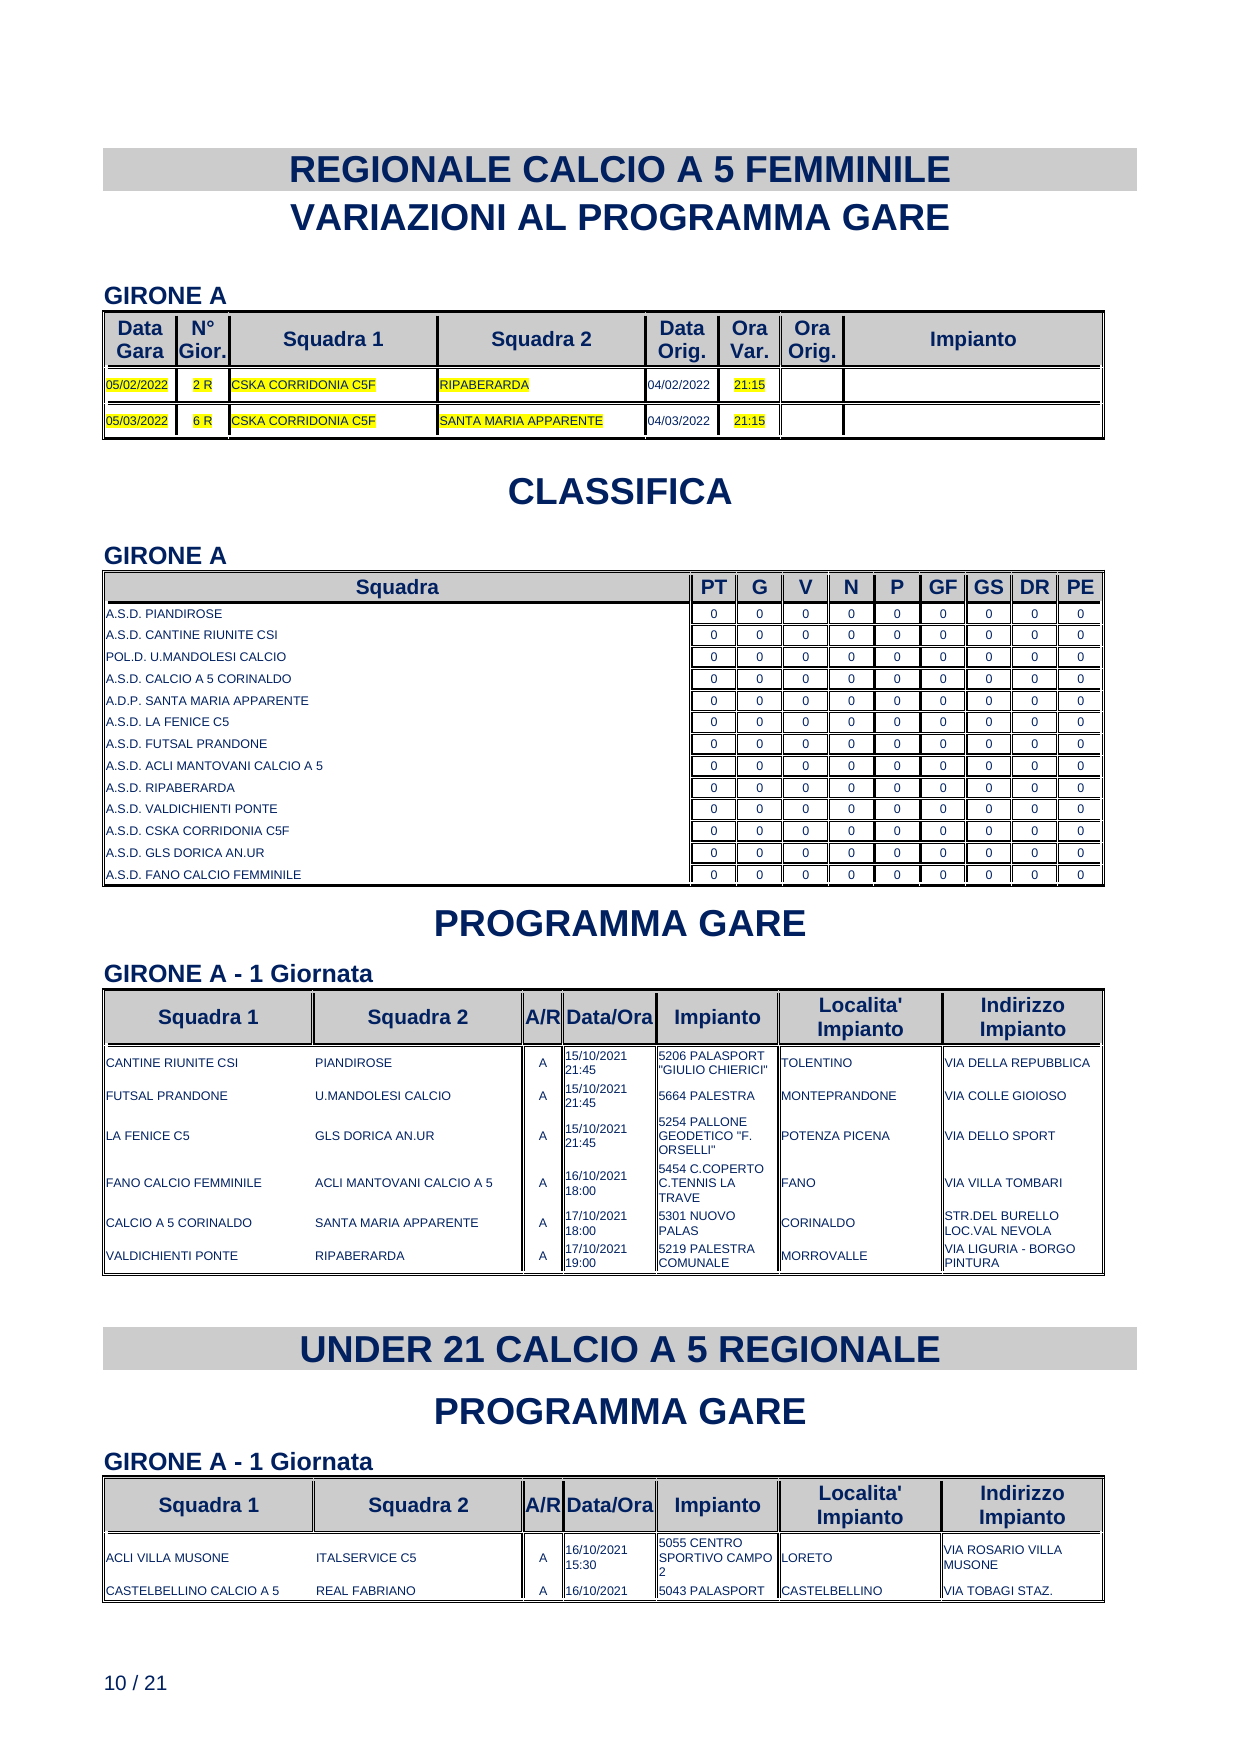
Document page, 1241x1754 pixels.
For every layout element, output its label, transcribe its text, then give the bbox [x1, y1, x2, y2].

table_cell 0 [693, 779, 735, 797]
table_cell VIA DELLA REPUBBLICA [944, 1043, 1102, 1079]
table_cell 0 [693, 822, 735, 840]
table_cell CORINALDO [781, 1207, 941, 1240]
table_cell LA FENICE C5 [105, 1112, 313, 1159]
table_header Squadra 1 [105, 990, 313, 1043]
table_cell 0 [1013, 779, 1056, 797]
table_cell 0 [830, 626, 873, 644]
table_cell A.D.P. SANTA MARIA APPARENTE [105, 688, 689, 710]
table_cell 17/10/2021 18:00 [565, 1207, 655, 1240]
table_cell 0 [830, 648, 873, 666]
table_cell 0 [1059, 645, 1102, 666]
table_cell 0 [784, 692, 827, 710]
table_header Indirizzo Impianto [941, 1479, 1102, 1531]
table_cell FANO CALCIO FEMMINILE [105, 1160, 313, 1207]
table_header Ora Var. [718, 313, 781, 365]
table_cell 0 [876, 604, 919, 623]
table_header A/R [523, 991, 563, 1043]
table_cell 16/10/2021 18:00 [565, 1160, 655, 1207]
table_header Squadra 1 [229, 313, 437, 365]
table_cell LORETO [781, 1534, 940, 1581]
table_cell [782, 369, 842, 401]
table_cell [781, 405, 843, 437]
table_cell 0 [1058, 623, 1103, 644]
table_cell 0 [738, 648, 781, 666]
table_header Ora Orig. [781, 313, 843, 365]
table_cell 0 [922, 626, 964, 644]
table_header Impianto [656, 991, 779, 1043]
table_cell 0 [876, 713, 919, 732]
table_cell A.S.D. FUTSAL PRANDONE [105, 732, 689, 753]
table_cell MORROVALLE [779, 1240, 942, 1273]
table_cell 0 [1059, 666, 1102, 688]
table_cell 05/02/2022 [105, 365, 175, 401]
table_header Squadra 2 [437, 313, 645, 365]
table_cell 0 [1012, 866, 1058, 884]
table_cell 0 [738, 822, 781, 840]
table_cell 0 [829, 866, 874, 884]
table_cell 0 [922, 822, 964, 840]
text VARIAZIONI AL PROGRAMMA GARE [103, 195, 1137, 238]
table_cell 0 [830, 713, 873, 732]
table_cell 0 [876, 648, 919, 666]
table_cell TOLENTINO [781, 1047, 941, 1079]
text CLASSIFICA [103, 469, 1137, 512]
table_cell 0 [738, 844, 781, 862]
table_cell 0 [784, 626, 827, 644]
table_cell 0 [876, 822, 919, 840]
table_cell ACLI MANTOVANI CALCIO A 5 [313, 1160, 521, 1207]
table_cell 21:15 [718, 405, 781, 437]
table_cell A [525, 1160, 561, 1207]
table_cell 0 [830, 735, 873, 753]
table_cell 0 [737, 866, 783, 884]
table_cell A.S.D. CSKA CORRIDONIA C5F [105, 819, 689, 840]
table_cell VIA DELLO SPORT [944, 1112, 1102, 1159]
table_header PE [1058, 573, 1102, 601]
table_header Squadra 2 [314, 1477, 523, 1531]
text GIRONE A - 1 Giornata [103, 1446, 1137, 1475]
table_cell 0 [874, 866, 920, 884]
table_cell A [525, 1079, 561, 1112]
table_cell 0 [1013, 648, 1056, 666]
table_cell A.S.D. ACLI MANTOVANI CALCIO A 5 [105, 753, 689, 775]
table_cell POL.D. U.MANDOLESI CALCIO [105, 645, 689, 666]
table_cell 15/10/2021 21:45 [565, 1112, 655, 1159]
table_header N° Gior. [176, 312, 229, 365]
text GIRONE A - 1 Giornata [103, 959, 1137, 988]
table_cell 0 [784, 844, 827, 862]
table_cell 0 [738, 713, 781, 732]
table_cell 0 [920, 862, 966, 884]
table_cell 5206 PALASPORT "GIULIO CHIERICI" [658, 1047, 777, 1079]
table_cell 0 [968, 670, 1010, 688]
table_cell A.S.D. CANTINE RIUNITE CSI [105, 623, 689, 644]
table_cell 0 [1058, 862, 1102, 884]
table_cell A [525, 1207, 561, 1240]
table_cell 0 [830, 670, 873, 688]
table_cell 16/10/2021 15:30 [563, 1581, 656, 1599]
table_cell 0 [1058, 710, 1103, 732]
table_cell GLS DORICA AN.UR [313, 1112, 521, 1159]
table_cell 0 [1013, 626, 1056, 644]
table_cell 5254 PALLONE GEODETICO "F. ORSELLI" [658, 1112, 777, 1159]
table_cell A [525, 1112, 561, 1159]
table_cell CASTELBELLINO [779, 1581, 941, 1599]
table_cell 0 [968, 604, 1010, 623]
table_cell 15/10/2021 21:45 [565, 1047, 655, 1079]
table_cell VALDICHIENTI PONTE [105, 1240, 313, 1273]
table_cell CSKA CORRIDONIA C5F [229, 405, 437, 437]
table_cell 0 [1013, 670, 1056, 688]
table_cell 0 [830, 604, 873, 623]
table_cell 0 [876, 626, 919, 644]
table_cell 0 [968, 844, 1010, 862]
table_cell MONTEPRANDONE [781, 1079, 941, 1112]
table_cell 0 [783, 866, 828, 884]
table_header PT [691, 573, 737, 601]
table_header Localita' Impianto [779, 1479, 941, 1531]
table_cell 5454 C.COPERTO C.TENNIS LA TRAVE [658, 1160, 777, 1207]
table_cell A.S.D. LA FENICE C5 [105, 710, 689, 732]
table_cell 16/10/2021 15:30 [565, 1534, 655, 1581]
table_cell 0 [738, 779, 781, 797]
text PROGRAMMA GARE [103, 902, 1137, 945]
table_cell RIPABERARDA [313, 1240, 523, 1273]
table_header GS [966, 573, 1012, 601]
table_header Squadra 1 [105, 1479, 314, 1531]
table_cell 0 [784, 648, 827, 666]
table_cell 0 [968, 735, 1010, 753]
table_cell 0 [738, 757, 781, 775]
table_cell VIA LIGURIA - BORGO PINTURA [942, 1240, 1102, 1273]
text GIRONE A [103, 281, 1137, 310]
table_cell 0 [830, 757, 873, 775]
table_cell 0 [693, 692, 735, 710]
table_header DR [1012, 573, 1058, 601]
table_cell 0 [968, 648, 1010, 666]
table_cell 6 R [176, 405, 229, 437]
table_cell 0 [738, 626, 781, 644]
table_cell 0 [784, 713, 827, 732]
table_header P [874, 571, 920, 601]
table_cell 0 [1013, 735, 1056, 753]
table_cell 0 [1013, 844, 1056, 862]
table_cell A [523, 1581, 563, 1599]
table_cell 0 [784, 757, 827, 775]
table_cell 0 [968, 757, 1010, 775]
table_cell 0 [876, 670, 919, 688]
table_cell 0 [691, 866, 737, 884]
table_cell 0 [922, 648, 964, 666]
table_cell RIPABERARDA [439, 369, 644, 401]
table_cell 0 [876, 800, 919, 819]
table_cell 0 [876, 779, 919, 797]
table_header Impianto [843, 313, 1102, 365]
table_cell CSKA CORRIDONIA C5F [231, 369, 436, 401]
table_cell 0 [693, 604, 735, 623]
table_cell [105, 1581, 314, 1599]
table_cell 0 [1059, 688, 1102, 710]
table_cell 5055 CENTRO SPORTIVO CAMPO 2 [658, 1534, 777, 1581]
table_header V [783, 573, 828, 601]
table_cell 0 [784, 735, 827, 753]
table_cell 0 [693, 670, 735, 688]
table_cell 0 [784, 670, 827, 688]
table_header Squadra [105, 571, 691, 601]
table_cell 0 [784, 779, 827, 797]
table_cell 5664 PALESTRA [658, 1079, 777, 1112]
table_cell STR.DEL BURELLO LOC.VAL NEVOLA [944, 1207, 1102, 1240]
table_cell 0 [1059, 601, 1102, 623]
table_cell CANTINE RIUNITE CSI [105, 1043, 313, 1079]
table_cell 0 [1058, 732, 1103, 753]
table_cell ITALSERVICE C5 [314, 1534, 521, 1581]
table_cell SANTA MARIA APPARENTE [313, 1207, 521, 1240]
table_cell 0 [693, 757, 735, 775]
table_cell 0 [922, 604, 964, 623]
table_cell FANO [781, 1160, 941, 1207]
table_cell 0 [968, 800, 1010, 819]
table_header GF [920, 571, 966, 601]
table_cell 0 [693, 648, 735, 666]
table_cell 15/10/2021 21:45 [565, 1079, 655, 1112]
table_cell A.S.D. FANO CALCIO FEMMINILE [105, 862, 691, 884]
table_cell 0 [1013, 800, 1056, 819]
table_cell A [523, 1240, 563, 1273]
table_cell 0 [830, 822, 873, 840]
table_cell SANTA MARIA APPARENTE [437, 405, 645, 437]
table_cell 0 [1013, 692, 1056, 710]
table_header Data/Ora [563, 1479, 656, 1531]
table_cell A.S.D. GLS DORICA AN.UR [105, 840, 689, 862]
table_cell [656, 1581, 779, 1599]
table_cell 0 [1013, 757, 1056, 775]
text PROGRAMMA GARE [103, 1389, 1137, 1432]
table_cell VIA COLLE GIOIOSO [944, 1079, 1102, 1112]
table_header Squadra 2 [313, 991, 523, 1043]
table_header A/R [523, 1477, 563, 1531]
table_cell 0 [738, 692, 781, 710]
table_cell 0 [738, 735, 781, 753]
table_header Localita' Impianto [779, 991, 942, 1043]
text GIRONE A [103, 541, 1137, 569]
table_cell 0 [922, 844, 964, 862]
table_cell 0 [922, 692, 964, 710]
table_cell 0 [876, 844, 919, 862]
table_cell 0 [966, 866, 1012, 884]
table_header G [737, 573, 783, 601]
table_cell 0 [693, 735, 735, 753]
text UNDER 21 CALCIO A 5 REGIONALE [103, 1327, 1137, 1370]
table_cell CALCIO A 5 CORINALDO [105, 1207, 313, 1240]
table_cell 0 [1013, 713, 1056, 732]
table_cell 5301 NUOVO PALAS [658, 1207, 777, 1240]
table_header N [829, 571, 874, 601]
table_cell 0 [1059, 753, 1102, 775]
table_cell [843, 401, 1102, 437]
table_header Data Gara [105, 313, 176, 365]
table_header Data/Ora [563, 991, 656, 1043]
table_cell 0 [693, 713, 735, 732]
table_header Impianto [656, 1477, 779, 1531]
table_cell U.MANDOLESI CALCIO [313, 1079, 521, 1112]
table_cell A [525, 1534, 562, 1581]
table_cell POTENZA PICENA [781, 1112, 941, 1159]
table_cell 05/03/2022 [105, 401, 176, 437]
table_cell FUTSAL PRANDONE [105, 1079, 313, 1112]
table_cell 0 [693, 800, 735, 819]
table_cell 0 [784, 604, 827, 623]
table_header Data Orig. [645, 313, 718, 365]
table_cell VIA VILLA TOMBARI [944, 1160, 1102, 1207]
table_cell 04/02/2022 [647, 369, 717, 401]
table_cell 0 [693, 844, 735, 862]
table_cell PIANDIROSE [313, 1047, 521, 1079]
table_cell 0 [968, 626, 1010, 644]
table_cell 0 [876, 757, 919, 775]
table_cell 0 [968, 692, 1010, 710]
table_cell A.S.D. PIANDIROSE [105, 601, 689, 623]
table_cell VIA ROSARIO VILLA MUSONE [941, 1531, 1103, 1581]
table_cell 0 [738, 800, 781, 819]
table_cell 2 R [178, 369, 228, 401]
table_cell 0 [830, 844, 873, 862]
table_cell 04/03/2022 [645, 405, 718, 437]
table_cell ACLI VILLA MUSONE [104, 1531, 314, 1581]
table_cell 0 [830, 779, 873, 797]
table_cell 0 [738, 604, 781, 623]
table_cell 5219 PALESTRA COMUNALE [656, 1240, 779, 1273]
table_cell 0 [922, 735, 964, 753]
table_cell 0 [1059, 840, 1102, 862]
table_cell 0 [922, 757, 964, 775]
table_cell A [525, 1047, 561, 1079]
table_cell 0 [1013, 604, 1056, 623]
table_cell 0 [968, 713, 1010, 732]
table_cell 0 [830, 800, 873, 819]
table_cell 0 [1058, 797, 1103, 819]
table_cell 0 [1013, 822, 1056, 840]
text REGIONALE CALCIO A 5 FEMMINILE [103, 148, 1137, 191]
table_cell 0 [876, 735, 919, 753]
table_cell [845, 365, 1102, 401]
table_cell 0 [784, 822, 827, 840]
table_cell 0 [922, 713, 964, 732]
table_cell 0 [922, 800, 964, 819]
table_cell A.S.D. VALDICHIENTI PONTE [105, 797, 689, 819]
table_cell 0 [830, 692, 873, 710]
table_cell 0 [1059, 775, 1102, 797]
table_cell A.S.D. RIPABERARDA [105, 775, 689, 797]
table_cell 0 [968, 822, 1010, 840]
table_cell 0 [693, 626, 735, 644]
table_cell A.S.D. CALCIO A 5 CORINALDO [105, 666, 689, 688]
table_cell 0 [738, 670, 781, 688]
table_cell 0 [1058, 819, 1103, 840]
table_cell 17/10/2021 19:00 [563, 1240, 656, 1273]
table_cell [941, 1581, 1102, 1599]
table_cell 0 [968, 779, 1010, 797]
table_cell REAL FABRIANO [314, 1581, 523, 1599]
table_header Indirizzo Impianto [942, 991, 1102, 1043]
table_cell 0 [784, 800, 827, 819]
table_cell 0 [922, 779, 964, 797]
table_cell 21:15 [720, 369, 779, 401]
table_cell 0 [876, 692, 919, 710]
table_cell 0 [922, 670, 964, 688]
